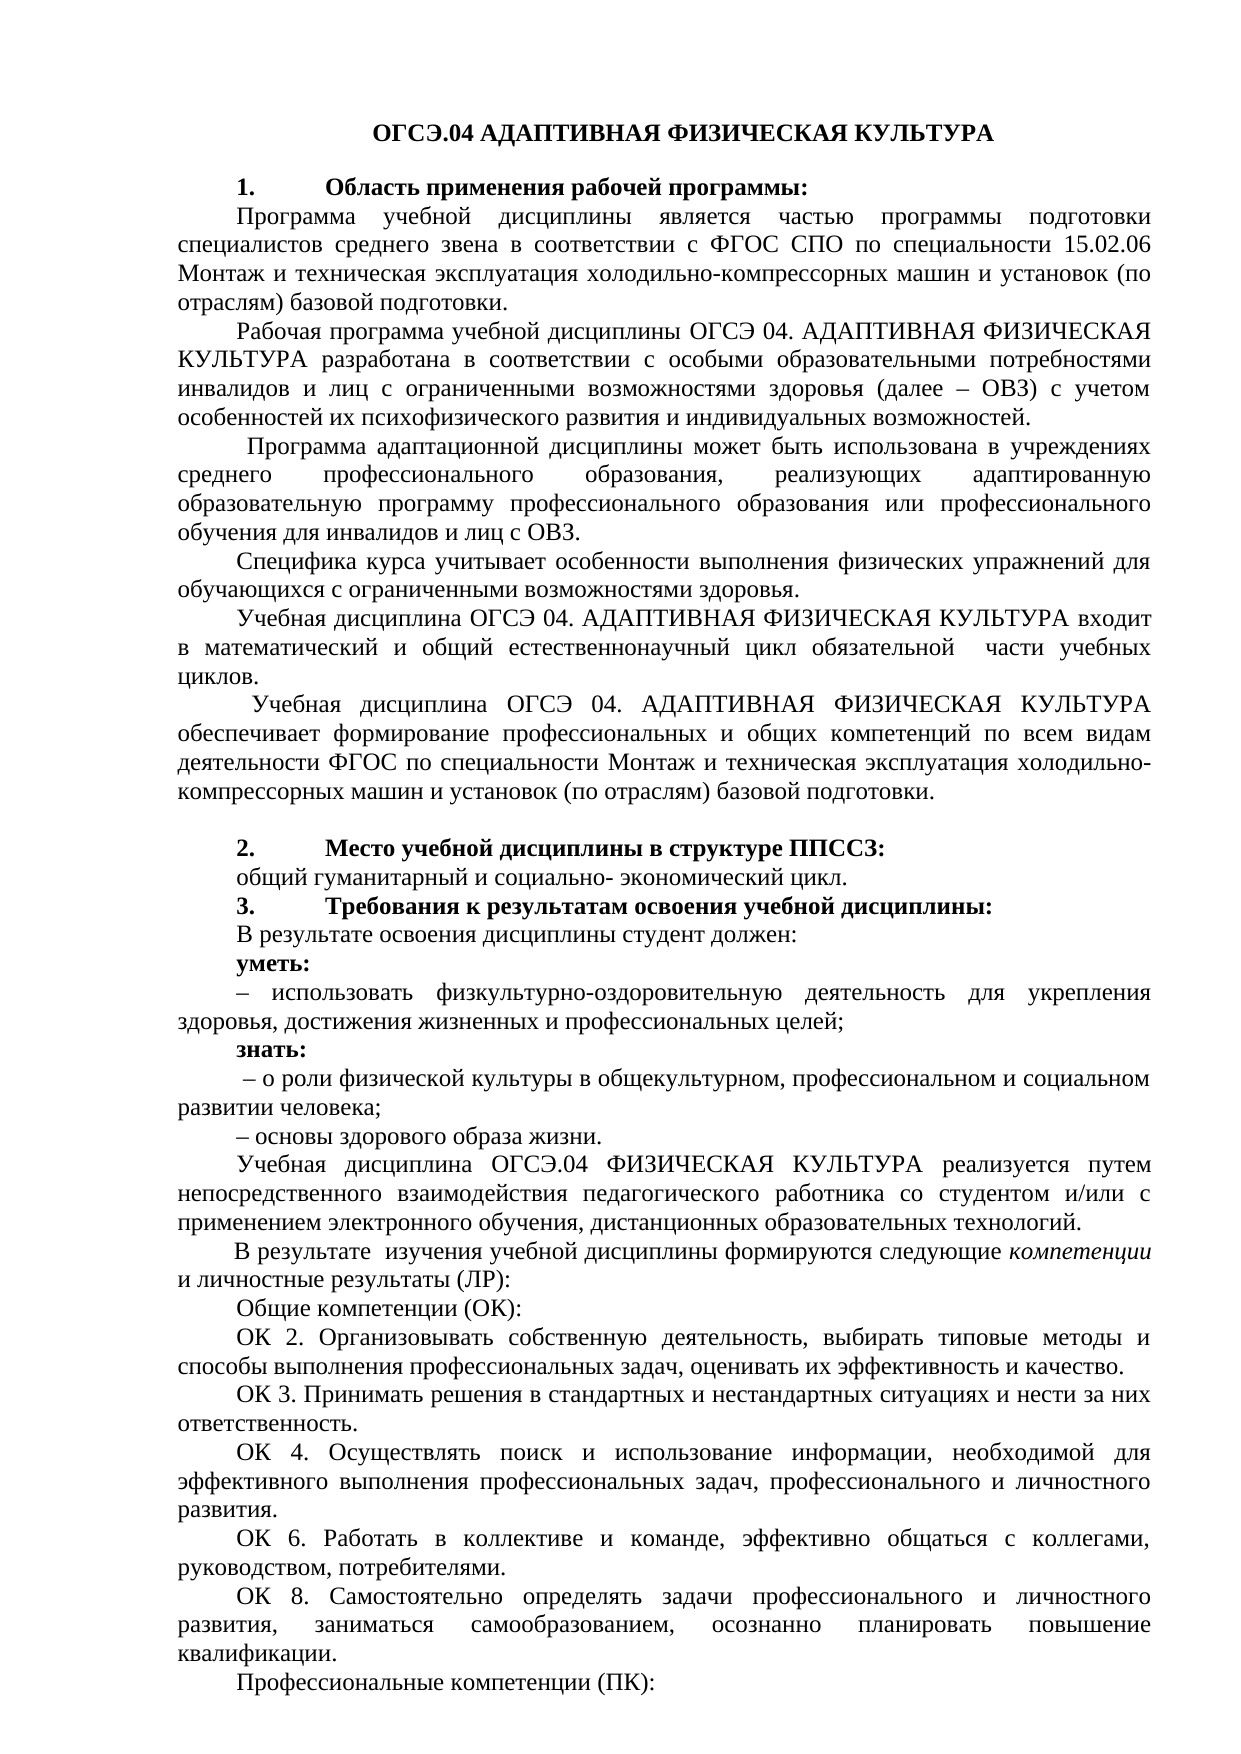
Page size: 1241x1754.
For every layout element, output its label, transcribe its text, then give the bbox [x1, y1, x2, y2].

text Рабочая программа учебной дисциплины ОГСЭ 04. АДАПТИВНАЯ ФИЗИЧЕСКАЯ КУЛЬТУРА разработана в соответствии с особыми образовательными потребностями инвалидов и лиц с ограниченными возможностями здоровья (далее – ОВЗ) с учетом особенностей их психофизического развития и индивидуальных возможностей. [177, 316, 1152, 431]
list Требования к результатам освоения учебной дисциплины: [177, 891, 1152, 919]
text – о роли физической культуры в общекультурном, профессиональном и социальном развитии человека; [177, 1063, 1152, 1121]
text ОК 2. Организовывать собственную деятельность, выбирать типовые методы и способы выполнения профессиональных задач, оценивать их эффективность и качество. [177, 1322, 1152, 1379]
list Место учебной дисциплины в структуре ППССЗ: [177, 833, 1152, 862]
text – использовать физкультурно-оздоровительную деятельность для укрепления здоровья, достижения жизненных и профессиональных целей; [177, 977, 1152, 1034]
text Программа адаптационной дисциплины может быть использована в учреждениях среднего профессионального образования, реализующих адаптированную образовательную программу профессионального образования или профессионального обучения для инвалидов и лиц с ОВЗ. [177, 431, 1152, 546]
text Учебная дисциплина ОГСЭ 04. АДАПТИВНАЯ ФИЗИЧЕСКАЯ КУЛЬТУРА входит в математический и общий естественнонаучный цикл обязательной части учебных циклов. [177, 603, 1152, 689]
text знать: [177, 1034, 1152, 1063]
text – основы здорового образа жизни. [177, 1121, 1152, 1149]
text уметь: [177, 948, 1152, 977]
text ОК 8. Самостоятельно определять задачи профессионального и личностного развития, заниматься самообразованием, осознанно планировать повышение квалификации. [177, 1581, 1152, 1667]
text ОК 3. Принимать решения в стандартных и нестандартных ситуациях и нести за них ответственность. [177, 1379, 1152, 1437]
text В результате изучения учебной дисциплины формируются следующие компетенции и личностные результаты (ЛР): [177, 1236, 1152, 1293]
text общий гуманитарный и социально- экономический цикл. [177, 862, 1152, 891]
text Учебная дисциплина ОГСЭ.04 ФИЗИЧЕСКАЯ КУЛЬТУРА реализуется путем непосредственного взаимодействия педагогического работника со студентом и/или с применением электронного обучения, дистанционных образовательных технологий. [177, 1149, 1152, 1236]
list Область применения рабочей программы: [177, 172, 1152, 201]
text Профессиональные компетенции (ПК): [177, 1667, 1152, 1696]
text Общие компетенции (ОК): [177, 1293, 1152, 1322]
text Специфика курса учитывает особенности выполнения физических упражнений для обучающихся с ограниченными возможностями здоровья. [177, 546, 1152, 603]
text ОГСЭ.04 АДАПТИВНАЯ ФИЗИЧЕСКАЯ КУЛЬТУРА [215, 118, 1152, 147]
text ОК 6. Работать в коллективе и команде, эффективно общаться с коллегами, руководством, потребителями. [177, 1523, 1152, 1581]
text ОК 4. Осуществлять поиск и использование информации, необходимой для эффективного выполнения профессиональных задач, профессионального и личностного развития. [177, 1437, 1152, 1523]
text В результате освоения дисциплины студент должен: [177, 919, 1152, 948]
text Программа учебной дисциплины является частью программы подготовки специалистов среднего звена в соответствии с ФГОС СПО по специальности 15.02.06 Монтаж и техническая эксплуатация холодильно-компрессорных машин и установок (по отраслям) базовой подготовки. [177, 201, 1152, 316]
text Учебная дисциплина ОГСЭ 04. АДАПТИВНАЯ ФИЗИЧЕСКАЯ КУЛЬТУРА обеспечивает формирование профессиональных и общих компетенций по всем видам деятельности ФГОС по специальности Монтаж и техническая эксплуатация холодильно-компрессорных машин и установок (по отраслям) базовой подготовки. [177, 689, 1152, 804]
